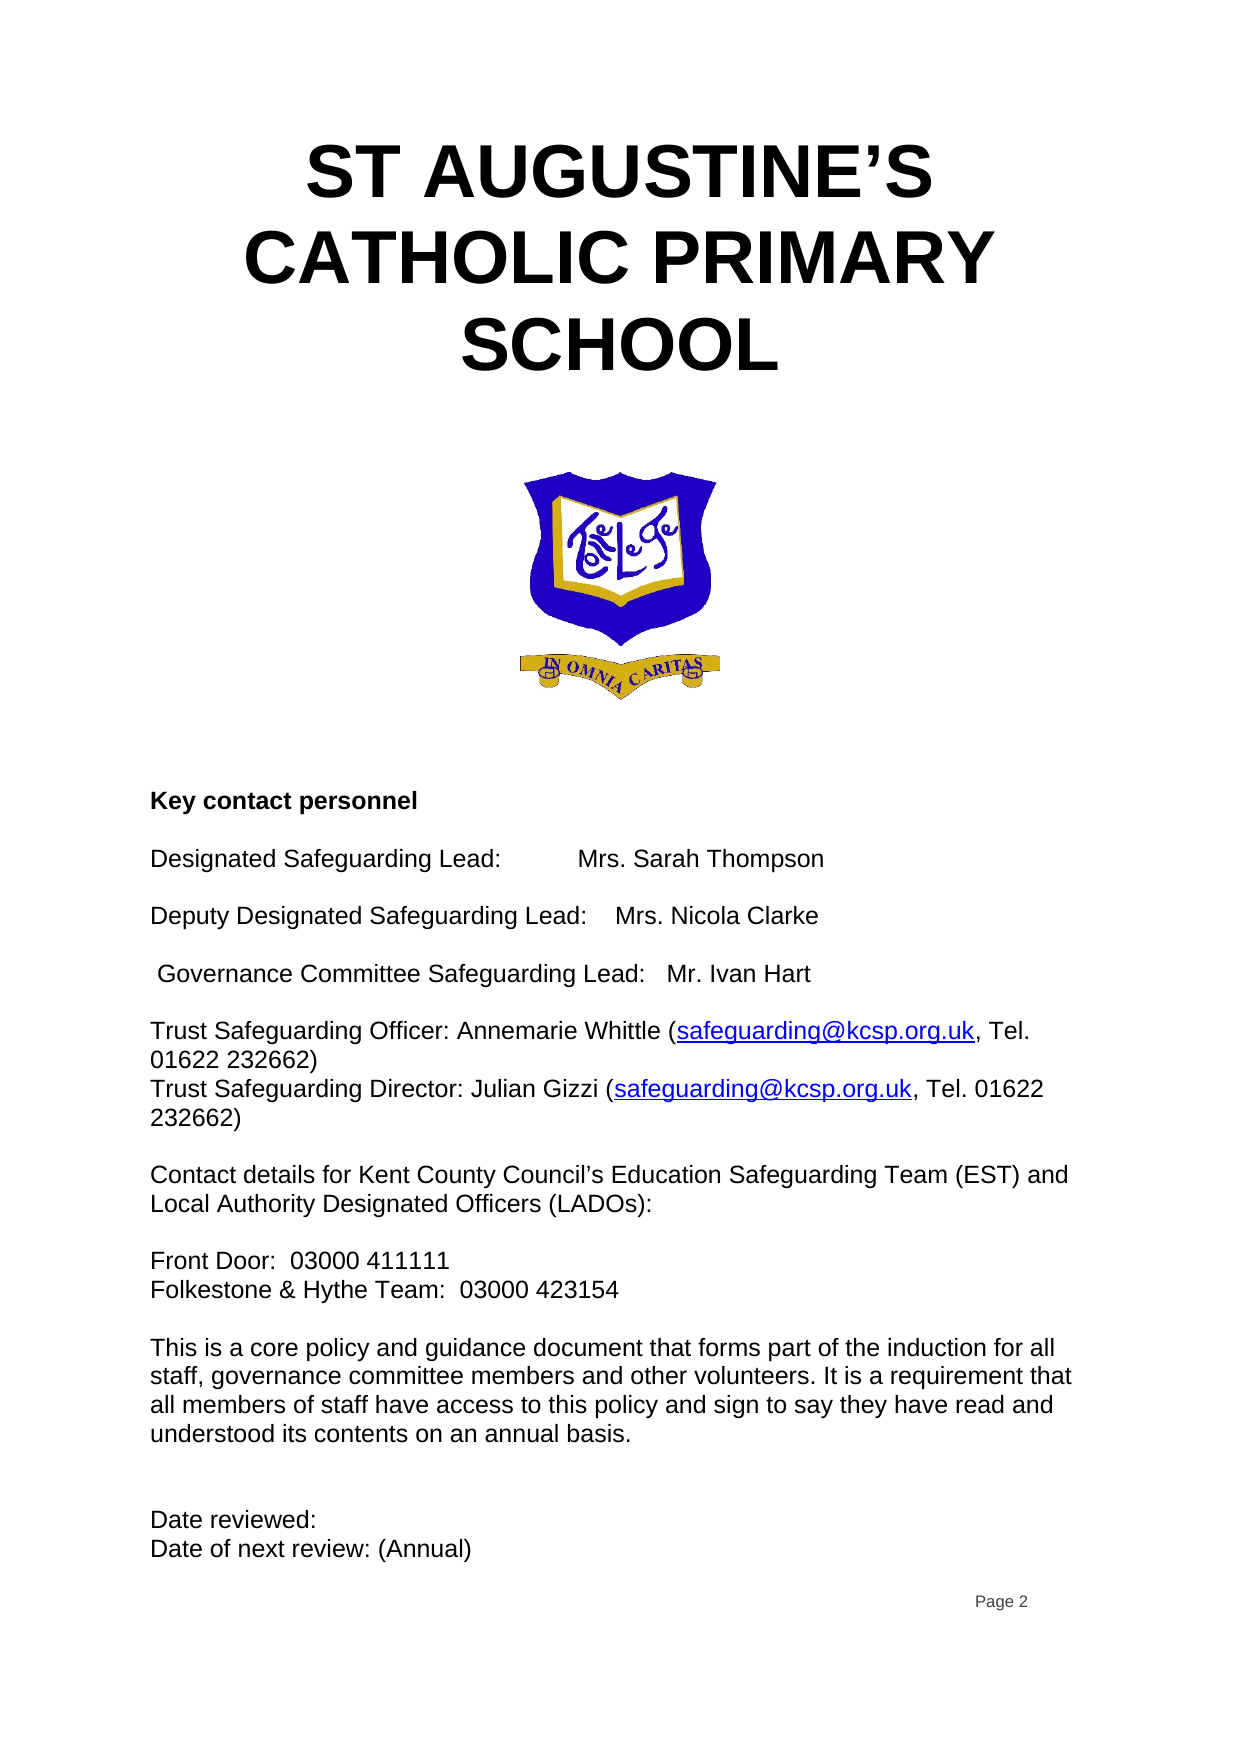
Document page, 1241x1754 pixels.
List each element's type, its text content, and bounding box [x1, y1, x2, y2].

text Key contact personnel [150, 786, 1090, 815]
text Date of next review: (Annual) [150, 1534, 1090, 1562]
text ST AUGUSTINE’S CATHOLIC PRIMARY SCHOOL [150, 127, 1090, 386]
text Folkestone & Hythe Team: 03000 423154 [150, 1275, 1090, 1304]
text Designated Safeguarding Lead: Mrs. Sarah Thompson [150, 844, 1090, 872]
text This is a core policy and guidance document that forms part of the induction for all staff, governance committee members and other volunteers. It is a requirement that all members of staff have access to this policy and sign to say they have read and understood its contents on an annual basis. [150, 1332, 1090, 1447]
text Front Door: 03000 411111 [150, 1246, 1090, 1275]
text Contact details for Kent County Council’s Education Safeguarding Team (EST) and Local Authority Designated Officers (LADOs): [150, 1160, 1090, 1217]
text Deputy Designated Safeguarding Lead: Mrs. Nicola Clarke [150, 901, 1090, 930]
picture [520, 472, 720, 700]
text Governance Committee Safeguarding Lead: Mr. Ivan Hart [150, 959, 1090, 987]
text Date reviewed: [150, 1505, 1090, 1534]
text Trust Safeguarding Officer: Annemarie Whittle (safeguarding@kcsp.org.uk, Tel. 01622 232662) [150, 1016, 1090, 1074]
text Trust Safeguarding Director: Julian Gizzi (safeguarding@kcsp.org.uk, Tel. 01622 232662) [150, 1074, 1090, 1131]
